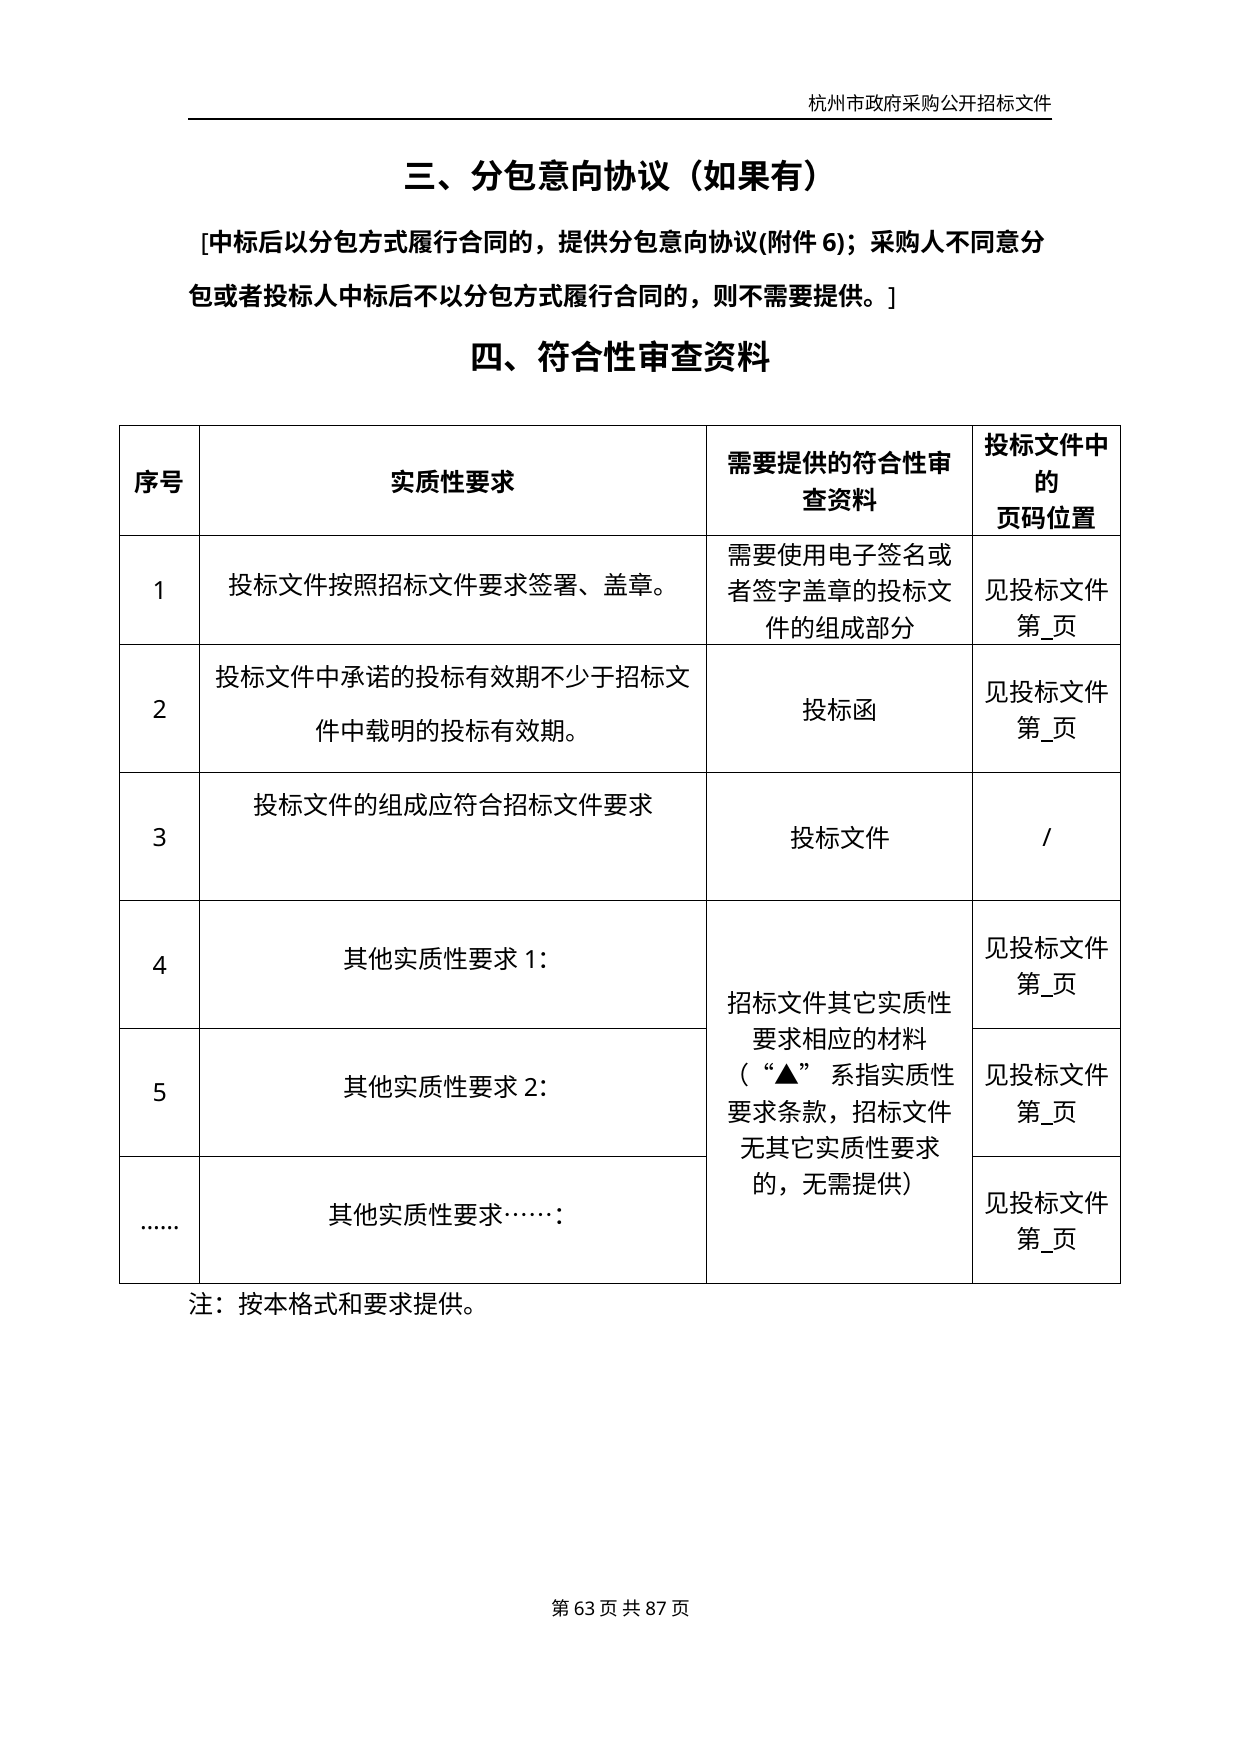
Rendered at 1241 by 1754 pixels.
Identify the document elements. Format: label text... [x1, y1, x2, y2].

table_cell 投标文件中承诺的投标有效期不少于招标文件中载明的投标有效期。 [200, 645, 706, 772]
table_cell 见投标文件第 页 [973, 901, 1120, 1028]
table_cell 需要使用电子签名或者签字盖章的投标文件的组成部分 [707, 536, 972, 644]
table_cell 5 [120, 1029, 199, 1156]
table_cell 招标文件其它实质性要求相应的材料（“▲” 系指实质性要求条款，招标文件无其它实质性要求的，无需提供） [707, 901, 972, 1283]
table_cell 其他实质性要求2： [200, 1029, 706, 1156]
table_header 序号 [120, 426, 199, 534]
table_cell 见投标文件第 页 [973, 1029, 1120, 1156]
table_header 需要提供的符合性审查资料 [707, 426, 972, 534]
table_cell 其他实质性要求1： [200, 901, 706, 1028]
table_cell 投标文件的组成应符合招标文件要求 [200, 773, 706, 900]
table_cell 2 [120, 645, 199, 772]
table_cell 见投标文件 第 页 [973, 536, 1120, 644]
table_header 实质性要求 [200, 426, 706, 534]
text 注：按本格式和要求提供。 [188, 1284, 1009, 1321]
table_cell 1 [120, 536, 199, 644]
text 四、符合性审查资料 [188, 331, 1052, 379]
table_cell 投标文件按照招标文件要求签署、盖章。 [200, 536, 706, 644]
table_cell / [973, 773, 1120, 900]
table_cell 投标函 [707, 645, 972, 772]
text 三、分包意向协议（如果有） [188, 150, 1052, 198]
table_cell 其他实质性要求……： [200, 1157, 706, 1283]
table_header 投标文件中的 页码位置 [973, 426, 1120, 534]
table_cell …… [120, 1157, 199, 1283]
table_cell 见投标文件第 页 [973, 1157, 1120, 1283]
table_cell 投标文件 [707, 773, 972, 900]
text [中标后以分包方式履行合同的，提供分包意向协议(附件6)；采购人不同意分包或者投标人中标后不以分包方式履行合同的，则不需要提供。] [188, 222, 1052, 313]
table_cell 4 [120, 901, 199, 1028]
table_cell 见投标文件第 页 [973, 645, 1120, 772]
table_cell 3 [120, 773, 199, 900]
